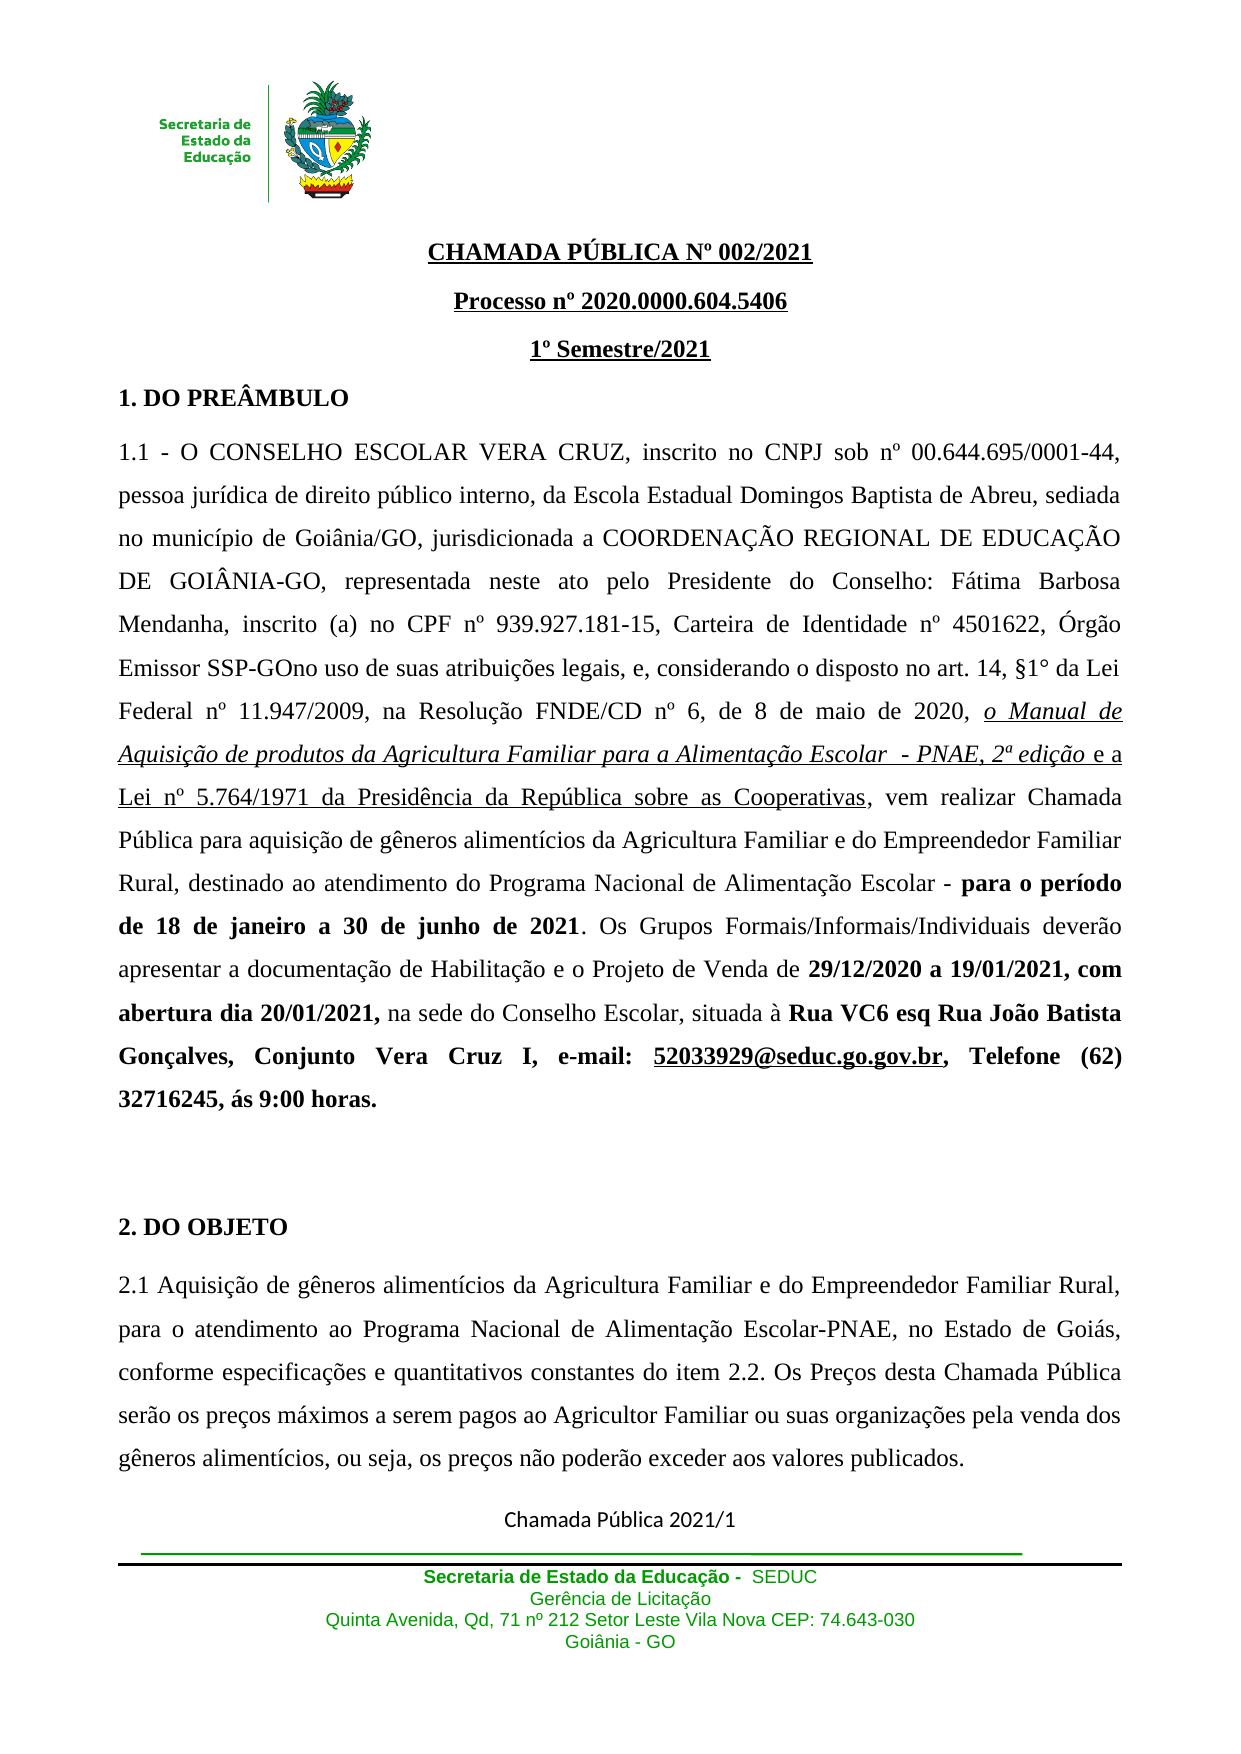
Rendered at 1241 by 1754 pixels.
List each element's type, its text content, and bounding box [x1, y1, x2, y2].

text 1. DO PREÂMBULO [118, 383, 1122, 412]
text 1.1 - O CONSELHO ESCOLAR VERA CRUZ, inscrito no CNPJ sob nº 00.644.695/0001-44, pessoa jurídica de direito público interno, da Escola Estadual Domingos Baptista de Abreu, sediada no município de Goiânia/GO, jurisdicionada a COORDENAÇÃO REGIONAL DE EDUCAÇÃO DE GOIÂNIA-GO, representada neste ato pelo Presidente do Conselho: Fátima Barbosa Mendanha, inscrito (a) no CPF nº 939.927.181-15, Carteira de Identidade nº 4501622, Órgão Emissor SSP-GOno uso de suas atribuições legais, e, considerando o disposto no art. 14, §1° da Lei Federal nº 11.947/2009, na Resolução FNDE/CD nº 6, de 8 de maio de 2020, o Manual de Aquisição de produtos da Agricultura Familiar para a Alimentação Escolar - PNAE, 2ª edição e a Lei nº 5.764/1971 da Presidência da República sobre as Cooperativas, vem realizar Chamada Pública para aquisição de gêneros alimentícios da Agricultura Familiar e do Empreendedor Familiar Rural, destinado ao atendimento do Programa Nacional de Alimentação Escolar - para o período de 18 de janeiro a 30 de junho de 2021. Os Grupos Formais/Informais/Individuais deverão apresentar a documentação de Habilitação e o Projeto de Venda de 29/12/2020 a 19/01/2021, com abertura dia 20/01/2021, na sede do Conselho Escolar, situada à Rua VC6 esq Rua João Batista Gonçalves, Conjunto Vera Cruz I, e-mail: 52033929@seduc.go.gov.br, Telefone (62) 32716245, ás 9:00 horas. [118, 765, 1122, 1113]
text 1º Semestre/2021 [118, 334, 1122, 363]
text 2.1 Aquisição de gêneros alimentícios da Agricultura Familiar e do Empreendedor Familiar Rural, para o atendimento ao Programa Nacional de Alimentação Escolar-PNAE, no Estado de Goiás, conforme especificações e quantitativos constantes do item 2.2. Os Preços desta Chamada Pública serão os preços máximos a serem pagos ao Agricultor Familiar ou suas organizações pela venda dos gêneros alimentícios, ou seja, os preços não poderão exceder aos valores publicados. [118, 1271, 1122, 1472]
text 2. DO OBJETO [118, 1212, 1122, 1241]
text Processo nº 2020.0000.604.5406 [118, 286, 1122, 314]
text 1.1 - O CONSELHO ESCOLAR VERA CRUZ, inscrito no CNPJ sob nº 00.644.695/0001-44, pessoa jurídica de direito público interno, da Escola Estadual Domingos Baptista de Abreu, sediada no município de Goiânia/GO, jurisdicionada a COORDENAÇÃO REGIONAL DE EDUCAÇÃO DE GOIÂNIA-GO, representada neste ato pelo Presidente do Conselho: Fátima Barbosa Mendanha, inscrito (a) no CPF nº 939.927.181-15, Carteira de Identidade nº 4501622, Órgão Emissor SSP-GOno uso de suas atribuições legais, e, considerando o disposto no art. 14, §1° da Lei Federal nº 11.947/2009, na Resolução FNDE/CD nº 6, de 8 de maio de 2020, o Manual de Aquisição de produtos da Agricultura Familiar para a Alimentação Escolar - PNAE, 2ª edição e a Lei nº 5.764/1971 da Presidência da República sobre as Cooperativas, vem realizar Chamada Pública para aquisição de gêneros alimentícios da Agricultura Familiar e do Empreendedor Familiar Rural, destinado ao atendimento do Programa Nacional de Alimentação Escolar - para o período de 18 de janeiro a 30 de junho de 2021. Os Grupos Formais/Informais/Individuais deverão apresentar a documentação de Habilitação e o Projeto de Venda de 29/12/2020 a 19/01/2021, com abertura dia 20/01/2021, na sede do Conselho Escolar, situada à Rua VC6 esq Rua João Batista Gonçalves, Conjunto Vera Cruz I, e-mail: 52033929@seduc.go.gov.br, Telefone (62) 32716245, ás 9:00 horas. [118, 437, 1122, 764]
picture [118, 73, 412, 210]
text CHAMADA PÚBLICA Nº 002/2021 [118, 237, 1122, 266]
